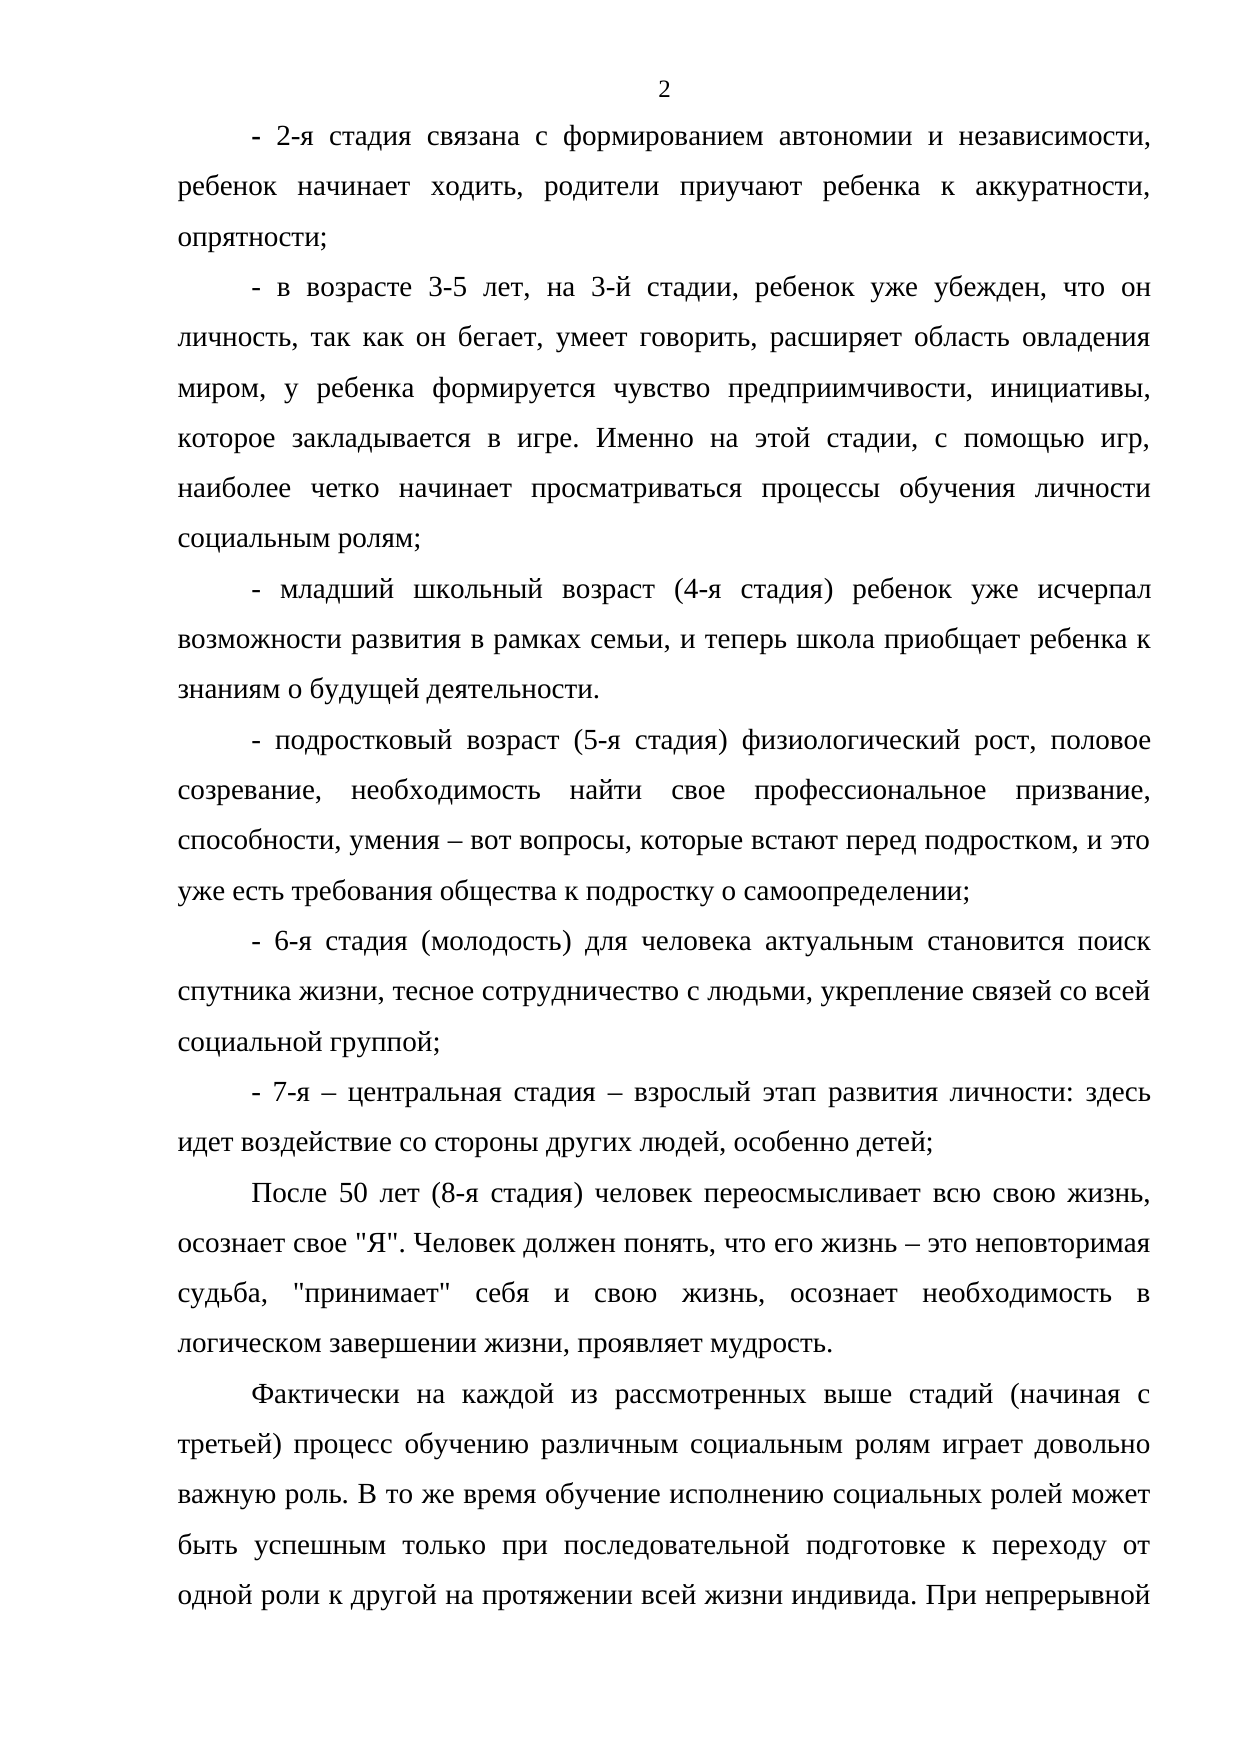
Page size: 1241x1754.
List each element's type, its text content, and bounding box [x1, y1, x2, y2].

text - 7-я – центральная стадия – взрослый этап развития личности: здесь идет воздействие со стороны других людей, особенно детей; [177, 1074, 1152, 1158]
text - 2-я стадия связана с формированием автономии и независимости, ребенок начинает ходить, родители приучают ребенка к аккуратности, опрятности; [177, 118, 1152, 252]
text После 50 лет (8-я стадия) человек переосмысливает всю свою жизнь, осознает свое "Я". Человек должен понять, что его жизнь – это неповторимая судьба, "принимает" себя и свою жизнь, осознает необходимость в логическом завершении жизни, проявляет мудрость. [177, 1175, 1152, 1359]
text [177, 1376, 1152, 1611]
text - в возрасте 3-5 лет, на 3-й стадии, ребенок уже убежден, что он личность, так как он бегает, умеет говорить, расширяет область овладения миром, у ребенка формируется чувство предприимчивости, инициативы, которое закладывается в игре. Именно на этой стадии, с помощью игр, наиболее четко начинает просматриваться процессы обучения личности социальным ролям; [177, 269, 1152, 554]
text - младший школьный возраст (4-я стадия) ребенок уже исчерпал возможности развития в рамках семьи, и теперь школа приобщает ребенка к знаниям о будущей деятельности. [177, 571, 1152, 705]
text - подростковый возраст (5-я стадия) физиологический рост, половое созревание, необходимость найти свое профессиональное призвание, способности, умения – вот вопросы, которые встают перед подростком, и это уже есть требования общества к подростку о самоопределении; [177, 722, 1152, 906]
text - 6-я стадия (молодость) для человека актуальным становится поиск спутника жизни, тесное сотрудничество с людьми, укрепление связей со всей социальной группой; [177, 923, 1152, 1057]
